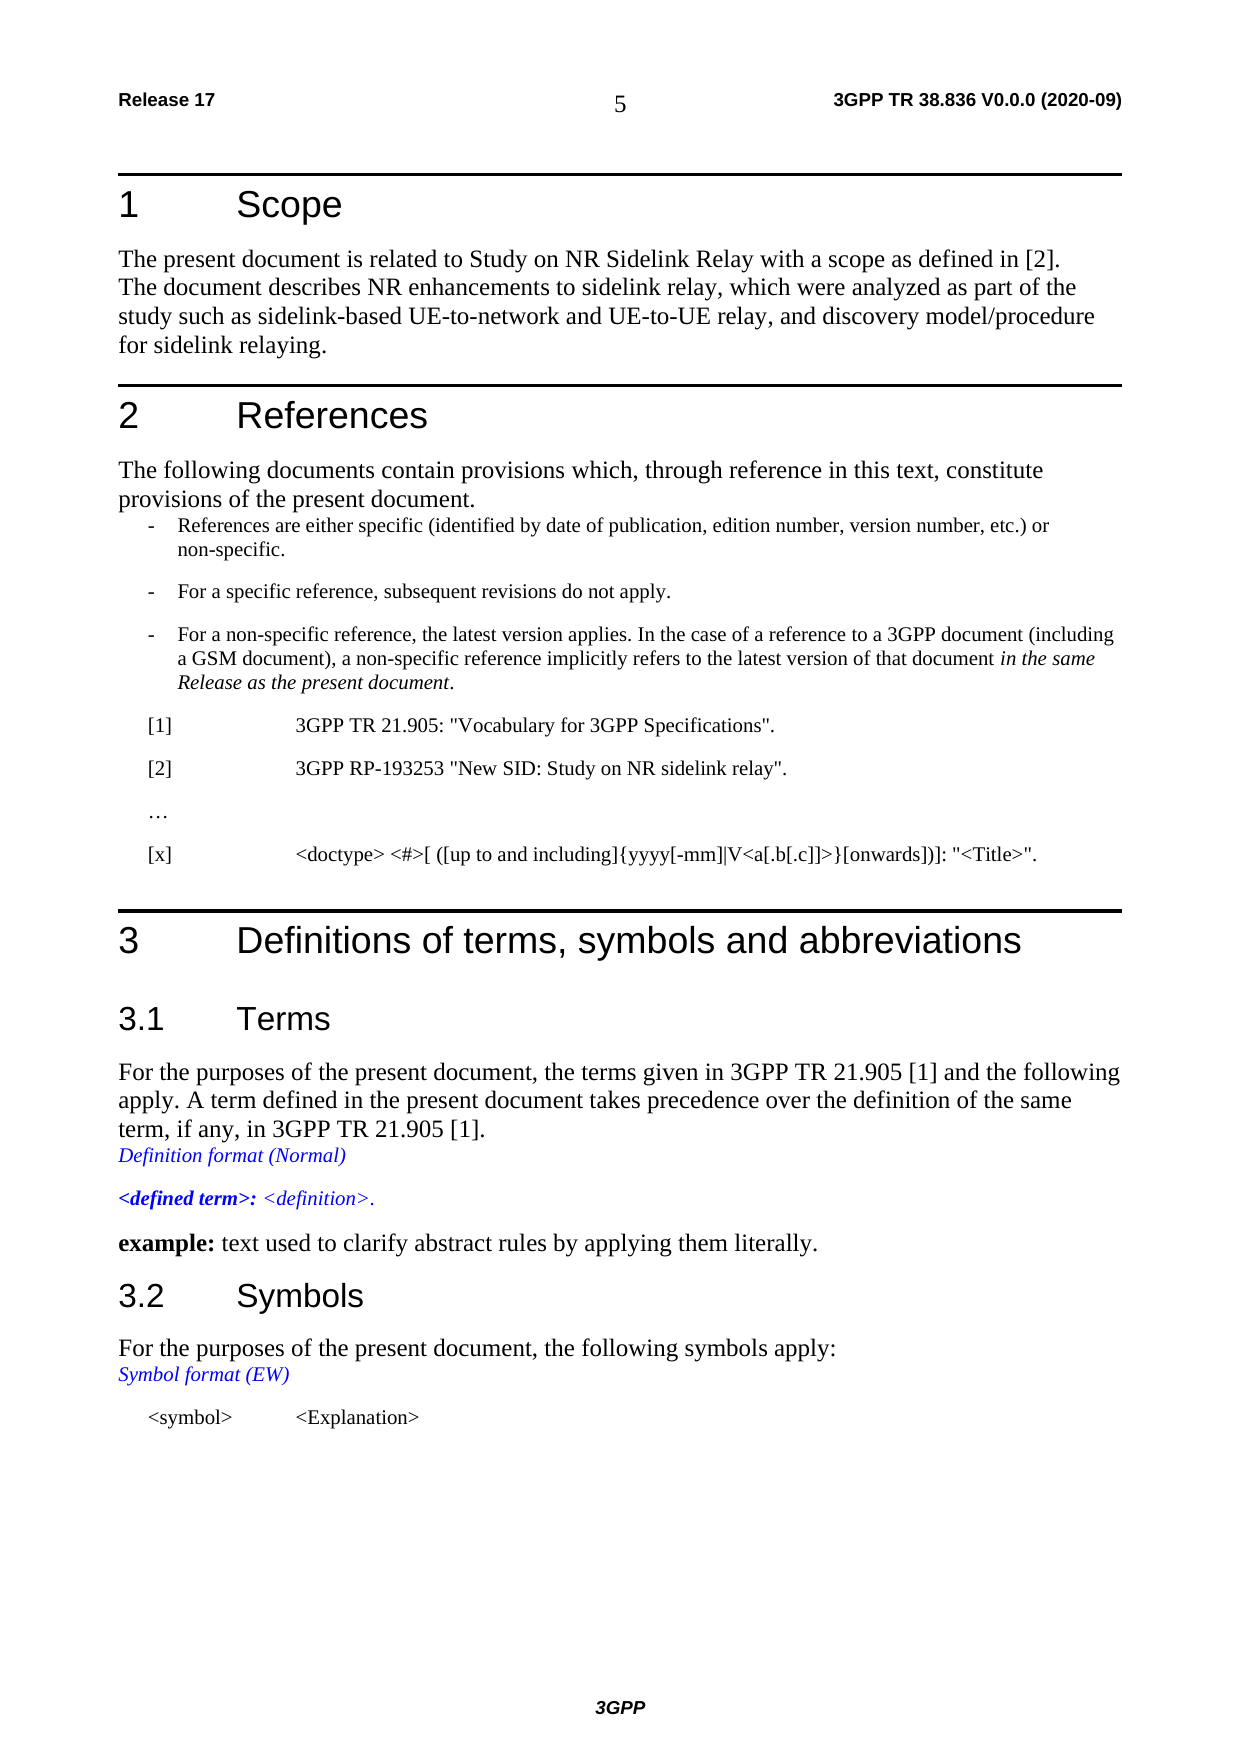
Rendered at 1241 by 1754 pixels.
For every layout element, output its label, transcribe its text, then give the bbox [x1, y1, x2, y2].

text [2] 3GPP RP-193253 "New SID: Study on NR sidelink relay". [148, 756, 1122, 780]
text - For a specific reference, subsequent revisions do not apply. [148, 579, 1122, 603]
text [x] <doctype> <#>[ ([up to and including]{yyyy[-mm]|V<a[.b[.c]]>}[onwards])]: "<Title>". [148, 842, 1122, 866]
text Definition format (Normal) [118, 1143, 1122, 1167]
text For the purposes of the present document, the following symbols apply: [118, 1333, 1122, 1362]
text Symbol format (EW) [118, 1362, 1122, 1386]
text [1] 3GPP TR 21.905: "Vocabulary for 3GPP Specifications". [148, 713, 1122, 737]
text - References are either specific (identified by date of publication, edition number, version number, etc.) or non-specific. [148, 512, 1122, 561]
subtitle 1 Scope [118, 176, 1122, 225]
subtitle 2 References [118, 387, 1122, 436]
subtitle 3 Definitions of terms, symbols and abbreviations [118, 913, 1122, 962]
subtitle 3.2 Symbols [118, 1276, 1122, 1314]
text <symbol> <Explanation> [148, 1405, 1122, 1429]
text … [148, 799, 1122, 823]
text <defined term>: <definition>. [118, 1186, 1122, 1210]
subtitle 3.1 Terms [118, 999, 1122, 1038]
text The document describes NR enhancements to sidelink relay, which were analyzed as part of the study such as sidelink-based UE-to-network and UE-to-UE relay, and discovery model/procedure for sidelink relaying. [118, 272, 1122, 359]
text For the purposes of the present document, the terms given in 3GPP TR 21.905 [1] and the following apply. A term defined in the present document takes precedence over the definition of the same term, if any, in 3GPP TR 21.905 [1]. [118, 1057, 1122, 1143]
text The present document is related to Study on NR Sidelink Relay with a scope as defined in [2]. [118, 244, 1122, 272]
text example: text used to clarify abstract rules by applying them literally. [118, 1228, 1122, 1257]
text The following documents contain provisions which, through reference in this text, constitute provisions of the present document. [118, 455, 1122, 512]
text - For a non-specific reference, the latest version applies. In the case of a reference to a 3GPP document (including a GSM document), a non-specific reference implicitly refers to the latest version of that document in the same Release as the present document. [148, 622, 1122, 694]
